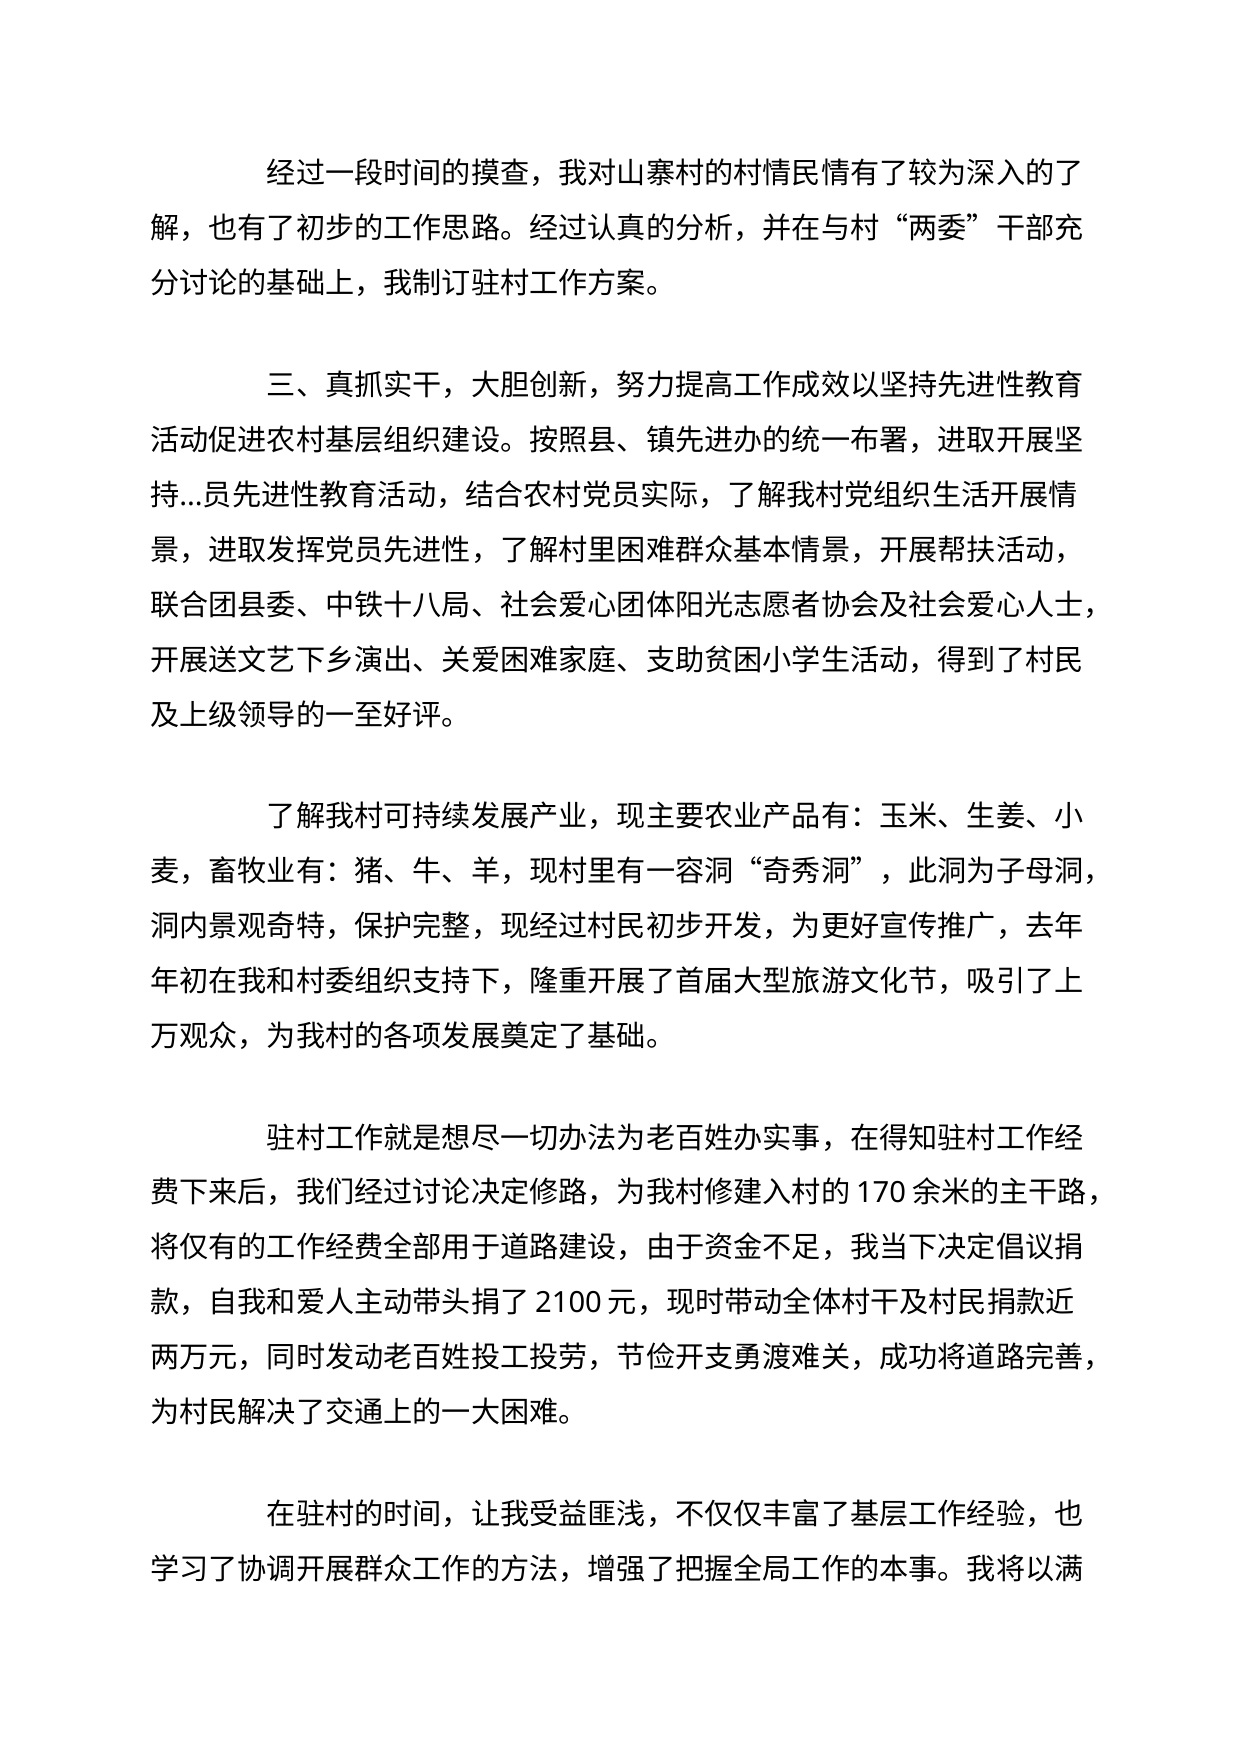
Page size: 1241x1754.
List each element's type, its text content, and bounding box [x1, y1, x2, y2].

text 三、真抓实干，大胆创新，努力提高工作成效以坚持先进性教育活动促进农村基层组织建设。按照县、镇先进办的统一布署，进取开展坚持...员先进性教育活动，结合农村党员实际，了解我村党组织生活开展情景，进取发挥党员先进性，了解村里困难群众基本情景，开展帮扶活动，联合团县委、中铁十八局、社会爱心团体阳光志愿者协会及社会爱心人士，开展送文艺下乡演出、关爱困难家庭、支助贫困小学生活动，得到了村民及上级领导的一至好评。 [150, 362, 1090, 733]
text 经过一段时间的摸查，我对山寨村的村情民情有了较为深入的了解，也有了初步的工作思路。经过认真的分析，并在与村“两委”干部充分讨论的基础上，我制订驻村工作方案。 [150, 150, 1090, 302]
text 了解我村可持续发展产业，现主要农业产品有：玉米、生姜、小麦，畜牧业有：猪、牛、羊，现村里有一容洞“奇秀洞”，此洞为子母洞，洞内景观奇特，保护完整，现经过村民初步开发，为更好宣传推广，去年年初在我和村委组织支持下，隆重开展了首届大型旅游文化节，吸引了上万观众，为我村的各项发展奠定了基础。 [150, 793, 1090, 1055]
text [150, 1491, 1090, 1588]
text 驻村工作就是想尽一切办法为老百姓办实事，在得知驻村工作经费下来后，我们经过讨论决定修路，为我村修建入村的170余米的主干路，将仅有的工作经费全部用于道路建设，由于资金不足，我当下决定倡议捐款，自我和爱人主动带头捐了2100元，现时带动全体村干及村民捐款近两万元，同时发动老百姓投工投劳，节俭开支勇渡难关，成功将道路完善，为村民解决了交通上的一大困难。 [150, 1114, 1090, 1431]
